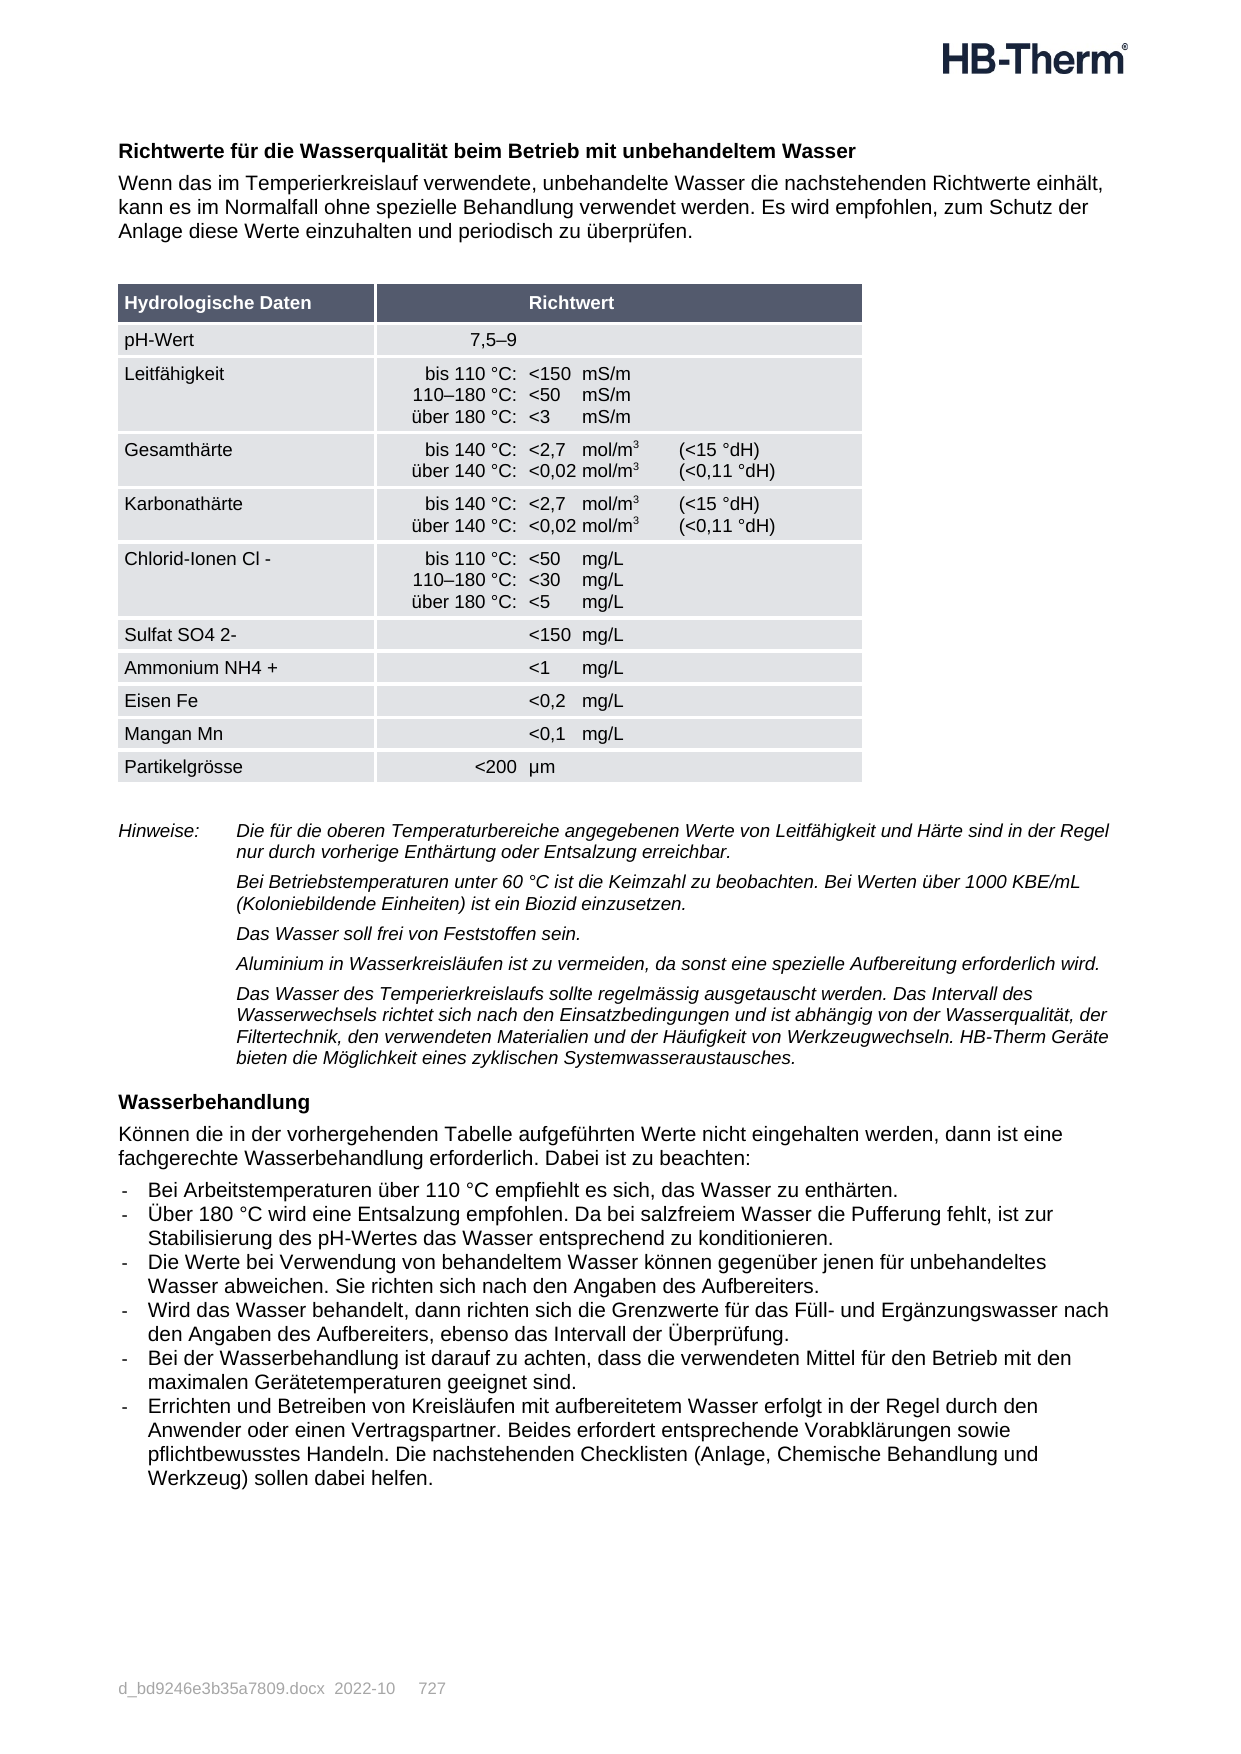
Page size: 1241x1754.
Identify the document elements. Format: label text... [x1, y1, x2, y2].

table_cell 7,5–9 [377, 325, 523, 355]
table_cell [377, 686, 523, 716]
table_cell Sulfat SO4 2- [118, 620, 374, 649]
table_cell <1 mg/L [523, 653, 862, 682]
table_cell <150 mg/L [523, 620, 862, 649]
table_cell [523, 325, 862, 355]
table_header Richtwert [523, 284, 862, 322]
list Bei Arbeitstemperaturen über 110 °C empfiehlt es sich, das Wasser zu enthärten. [121, 1178, 1122, 1202]
table_cell <150 mS/m <50 mS/m <3 mS/m [523, 358, 862, 431]
list Errichten und Betreiben von Kreisläufen mit aufbereitetem Wasser erfolgt in der Regel durch den Anwender oder einen Vertragspartner. Beides erfordert entsprechende Vorabklärungen sowie pflichtbewusstes Handeln. Die nachstehenden Checklisten (Anlage, Chemische Behandlung und Werkzeug) sollen dabei helfen. [121, 1394, 1122, 1489]
table_cell <0,1 mg/L [523, 719, 862, 748]
table_cell bis 140 °C: über 140 °C: [377, 489, 523, 540]
table_cell bis 140 °C: über 140 °C: [377, 434, 523, 486]
table_cell bis 110 °C: 110–180 °C: über 180 °C: [377, 544, 523, 616]
list Über 180 °C wird eine Entsalzung empfohlen. Da bei salzfreiem Wasser die Pufferung fehlt, ist zur Stabilisierung des pH-Wertes das Wasser entsprechend zu konditionieren. [121, 1202, 1122, 1250]
list Bei der Wasserbehandlung ist darauf zu achten, dass die verwendeten Mittel für den Betrieb mit den maximalen Gerätetemperaturen geeignet sind. [121, 1346, 1122, 1394]
text Hinweise: Die für die oberen Temperaturbereiche angegebenen Werte von Leitfähigkeit und Härte sind in der Regel nur durch vorherige Enthärtung oder Entsalzung erreichbar. [118, 820, 1122, 863]
table_cell Mangan Mn [118, 719, 374, 748]
text Können die in der vorhergehenden Tabelle aufgeführten Werte nicht eingehalten werden, dann ist eine fachgerechte Wasserbehandlung erforderlich. Dabei ist zu beachten: [118, 1122, 1122, 1170]
table_cell [377, 653, 523, 682]
table_cell Eisen Fe [118, 686, 374, 716]
text Das Wasser des Temperierkreislaufs sollte regelmässig ausgetauscht werden. Das Intervall des Wasserwechsels richtet sich nach den Einsatzbedingungen und ist abhängig von der Wasserqualität, der Filtertechnik, den verwendeten Materialien und der Häufigkeit von Werkzeugwechseln. HB-Therm Geräte bieten die Möglichkeit eines zyklischen Systemwasseraustausches. [118, 982, 1122, 1069]
table_cell Gesamthärte [118, 434, 374, 486]
table_cell Leitfähigkeit [118, 358, 374, 431]
subtitle Richtwerte für die Wasserqualität beim Betrieb mit unbehandeltem Wasser [118, 139, 1122, 163]
list Die Werte bei Verwendung von behandeltem Wasser können gegenüber jenen für unbehandeltes Wasser abweichen. Sie richten sich nach den Angaben des Aufbereiters. [121, 1250, 1122, 1298]
text Wenn das im Temperierkreislauf verwendete, unbehandelte Wasser die nachstehenden Richtwerte einhält, kann es im Normalfall ohne spezielle Behandlung verwendet werden. Es wird empfohlen, zum Schutz der Anlage diese Werte einzuhalten und periodisch zu überprüfen. [118, 171, 1122, 243]
table_header [377, 284, 523, 322]
table_cell Partikelgrösse [118, 752, 374, 782]
table_cell pH-Wert [118, 325, 374, 355]
table_cell <2,7 mol/m3 (<15 °dH) <0,02 mol/m3 (<0,11 °dH) [523, 489, 862, 540]
table_cell Ammonium NH4 + [118, 653, 374, 682]
table_cell <0,2 mg/L [523, 686, 862, 716]
text Aluminium in Wasserkreisläufen ist zu vermeiden, da sonst eine spezielle Aufbereitung erforderlich wird. [118, 953, 1122, 974]
list Wird das Wasser behandelt, dann richten sich die Grenzwerte für das Füll- und Ergänzungswasser nach den Angaben des Aufbereiters, ebenso das Intervall der Überprüfung. [121, 1298, 1122, 1346]
table_cell <50 mg/L <30 mg/L <5 mg/L [523, 544, 862, 616]
table_cell bis 110 °C: 110–180 °C: über 180 °C: [377, 358, 523, 431]
table_cell <2,7 mol/m3 (<15 °dH) <0,02 mol/m3 (<0,11 °dH) [523, 434, 862, 486]
table_cell μm [523, 752, 862, 782]
table_header Hydrologische Daten [118, 284, 374, 322]
table_cell Chlorid-Ionen Cl - [118, 544, 374, 616]
table_cell <200 [377, 752, 523, 782]
picture [943, 43, 1128, 74]
subtitle Wasserbehandlung [118, 1089, 1122, 1113]
table_cell Karbonathärte [118, 489, 374, 540]
table_cell [377, 719, 523, 748]
text Das Wasser soll frei von Feststoffen sein. [118, 923, 1122, 944]
text Bei Betriebstemperaturen unter 60 °C ist die Keimzahl zu beobachten. Bei Werten über 1000 KBE/mL (Koloniebildende Einheiten) ist ein Biozid einzusetzen. [118, 871, 1122, 914]
table_cell [377, 620, 523, 649]
